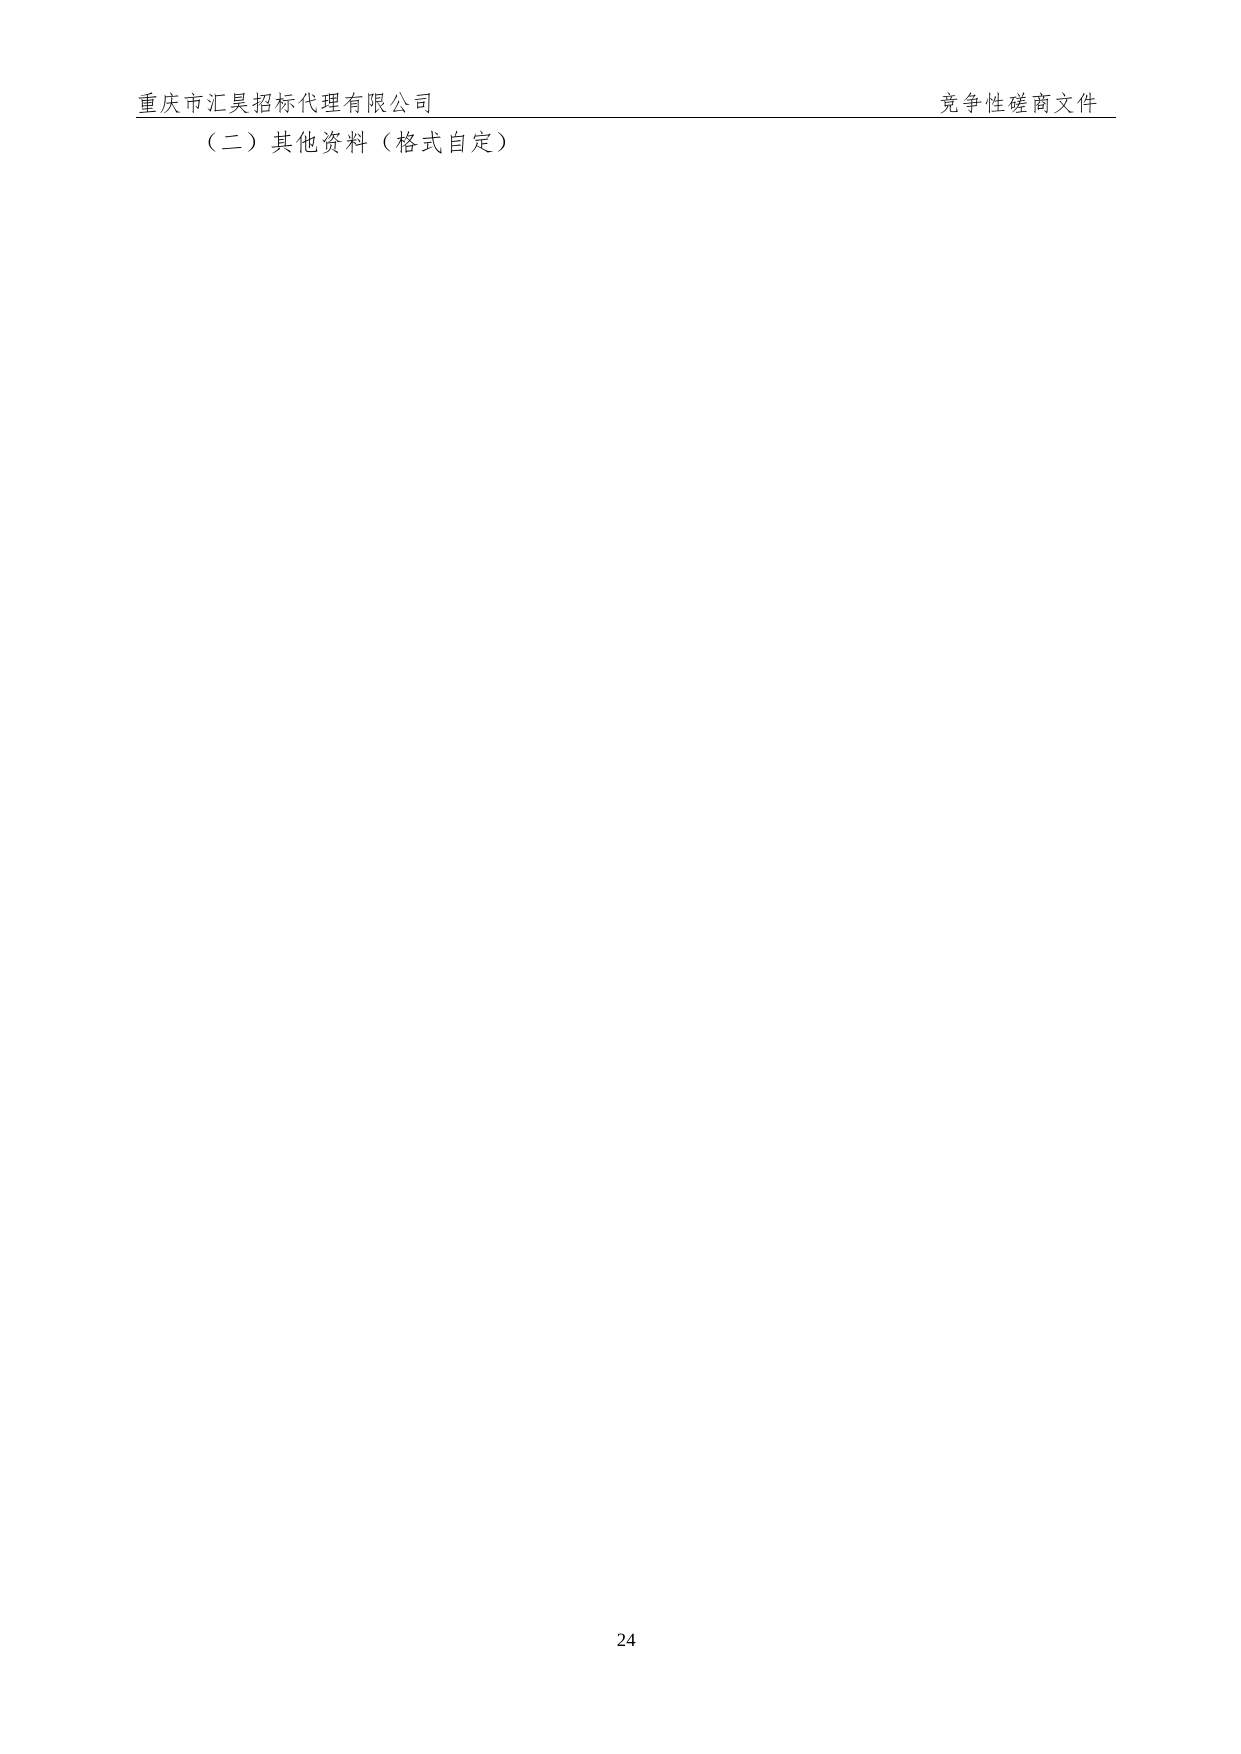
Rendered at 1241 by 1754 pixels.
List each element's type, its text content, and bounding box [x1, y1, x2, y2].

text （二）其他资料（格式自定） [136, 118, 1116, 160]
